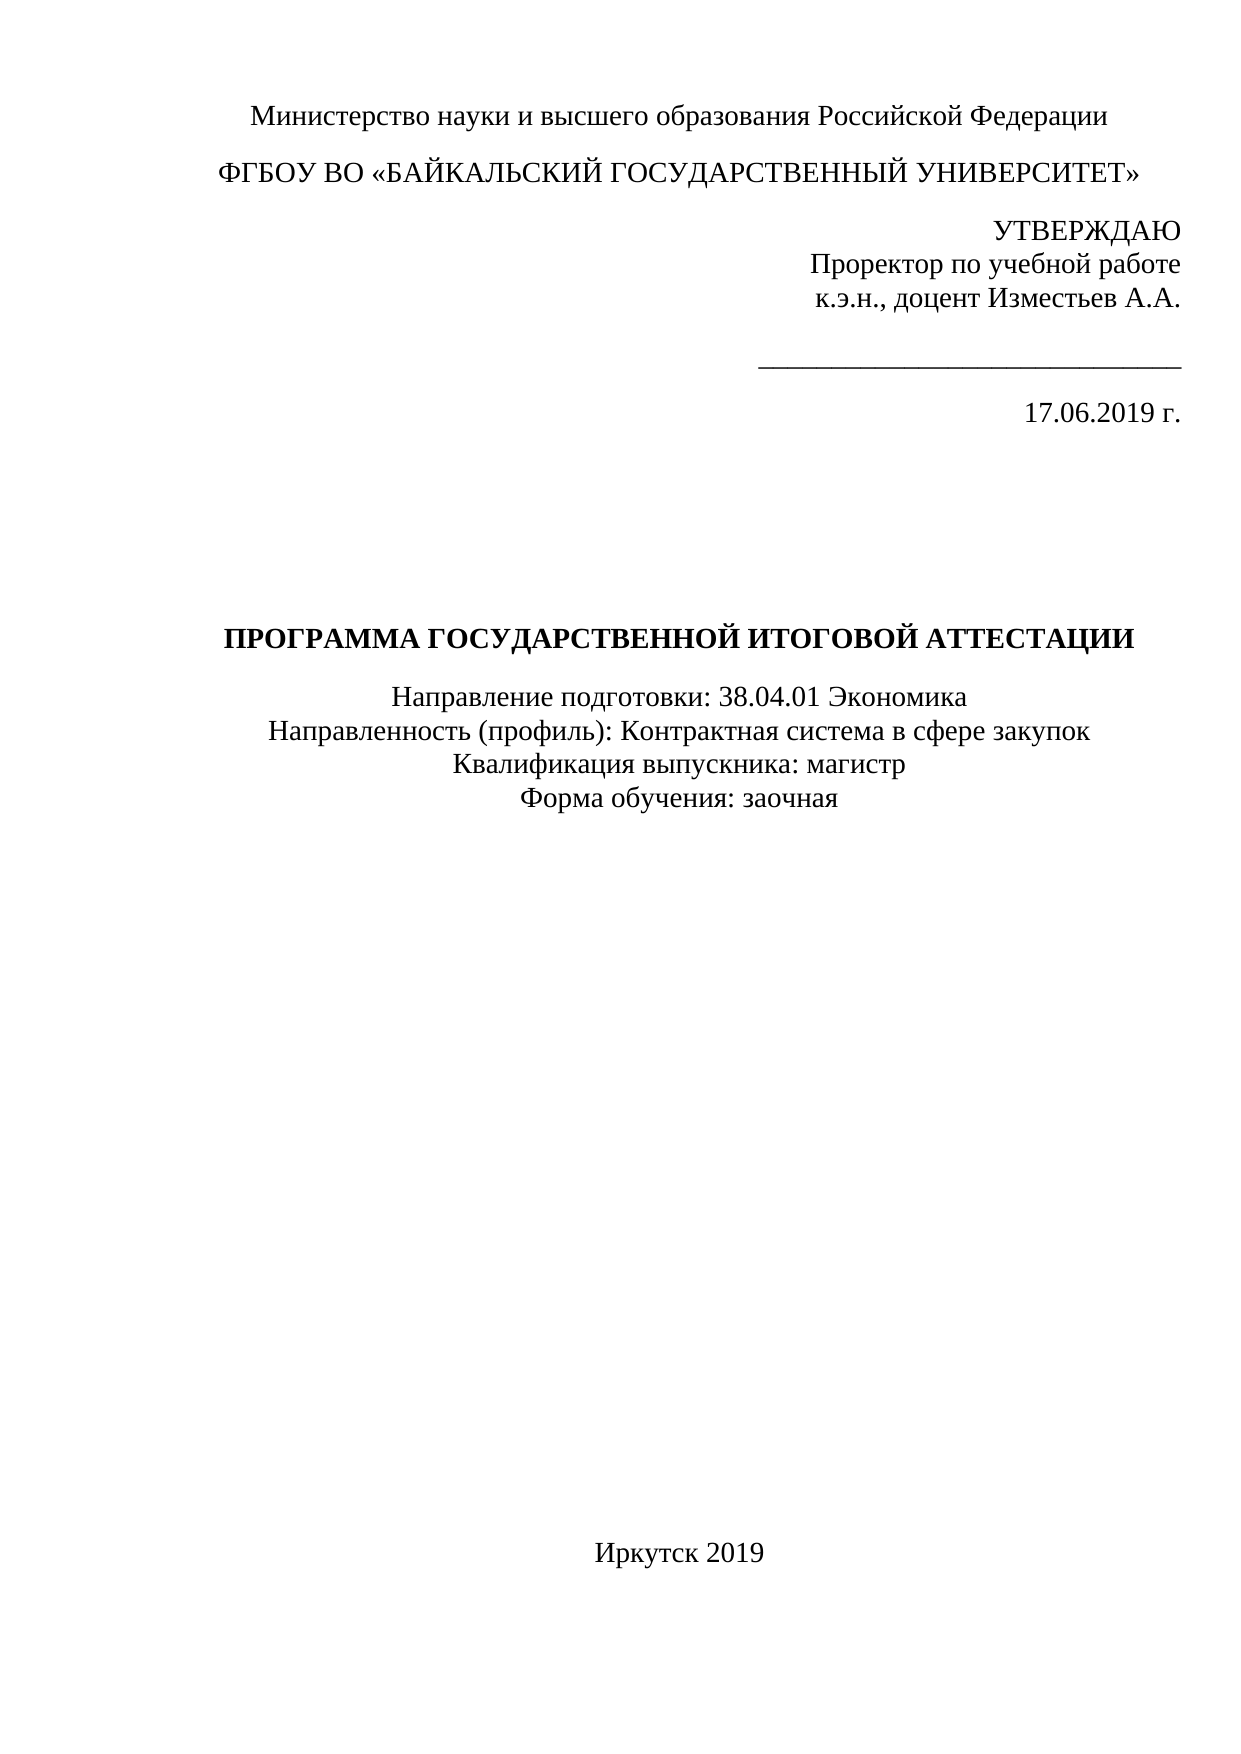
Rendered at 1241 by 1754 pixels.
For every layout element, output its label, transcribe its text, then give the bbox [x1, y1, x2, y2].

text к.э.н., доцент Изместьев А.А. [177, 280, 1181, 314]
text Министерство науки и высшего образования Российской Федерации [177, 98, 1181, 131]
text Иркутск 2019 [177, 1535, 1181, 1569]
text Форма обучения: заочная [177, 780, 1181, 813]
text Проректор по учебной работе [177, 247, 1181, 280]
text Квалификация выпускника: магистр [177, 746, 1181, 780]
text _____________________________ [177, 338, 1181, 371]
text 17.06.2019 г. [177, 395, 1181, 429]
text ФГБОУ ВО «БАЙКАЛЬСКИЙ ГОСУДАРСТВЕННЫЙ УНИВЕРСИТЕТ» [177, 156, 1181, 189]
text ПРОГРАММА ГОСУДАРСТВЕННОЙ ИТОГОВОЙ АТТЕСТАЦИИ [177, 621, 1181, 655]
text Направленность (профиль): Контрактная система в сфере закупок [177, 713, 1181, 746]
text Направление подготовки: 38.04.01 Экономика [177, 679, 1181, 713]
text УТВЕРЖДАЮ [177, 213, 1181, 247]
